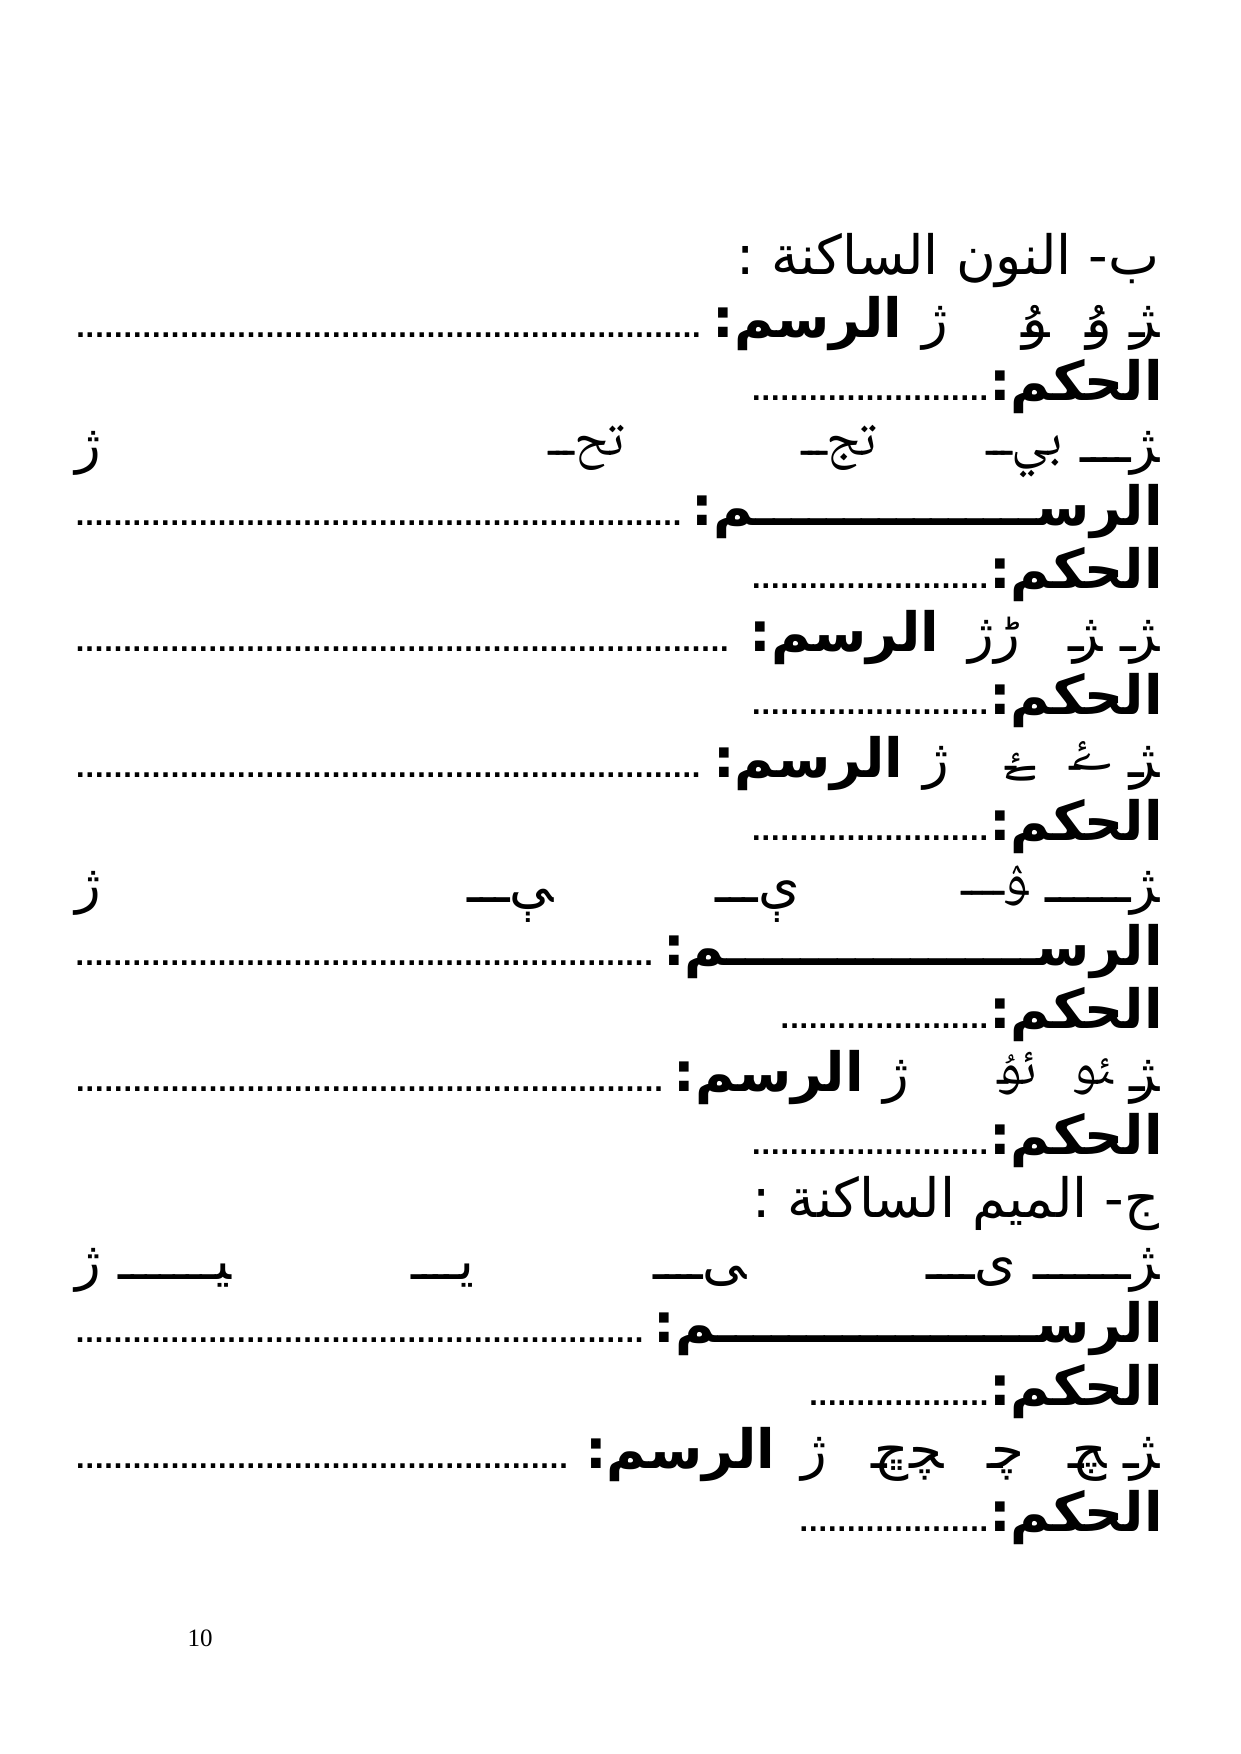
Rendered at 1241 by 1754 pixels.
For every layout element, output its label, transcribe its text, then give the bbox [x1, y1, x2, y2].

text ﮋ ﮰ ﮱ ﮊ الرسم: .................................................................. الحكم:......................... [75, 727, 1163, 853]
text ج- الميم الساكنة : [75, 1167, 1163, 1230]
text ﮋ ﯯ ﯰ ﮊ الرسم: .............................................................. الحكم:......................... [75, 1041, 1163, 1167]
text ﮋ ﯼ ﯽ ﯾ ﯿ ﮊ الرسم: ............................................................ الحكم:................... [75, 1230, 1163, 1418]
text ﮋ ﭻ ﭼ ﭽﭾ ﮊ الرسم: .................................................... الحكم:.................... [75, 1418, 1163, 1544]
text ﮋ ﰊ ﰋ ﰌ ﮊ الرسم: ................................................................ الحكم:......................... [75, 413, 1163, 601]
text ﮋ ﮋ ﮌﮊ الرسم: ..................................................................... الحكم:......................... [75, 601, 1163, 727]
text ﮋ ﯗ ﯘ ﮊ الرسم: .................................................................. الحكم:......................... [75, 287, 1163, 413]
text ﮋ ﯣ ﯤ ﯥ ﮊ الرسم: ............................................................. الحكم:...................... [75, 853, 1163, 1041]
text ب- النون الساكنة : [75, 224, 1163, 287]
